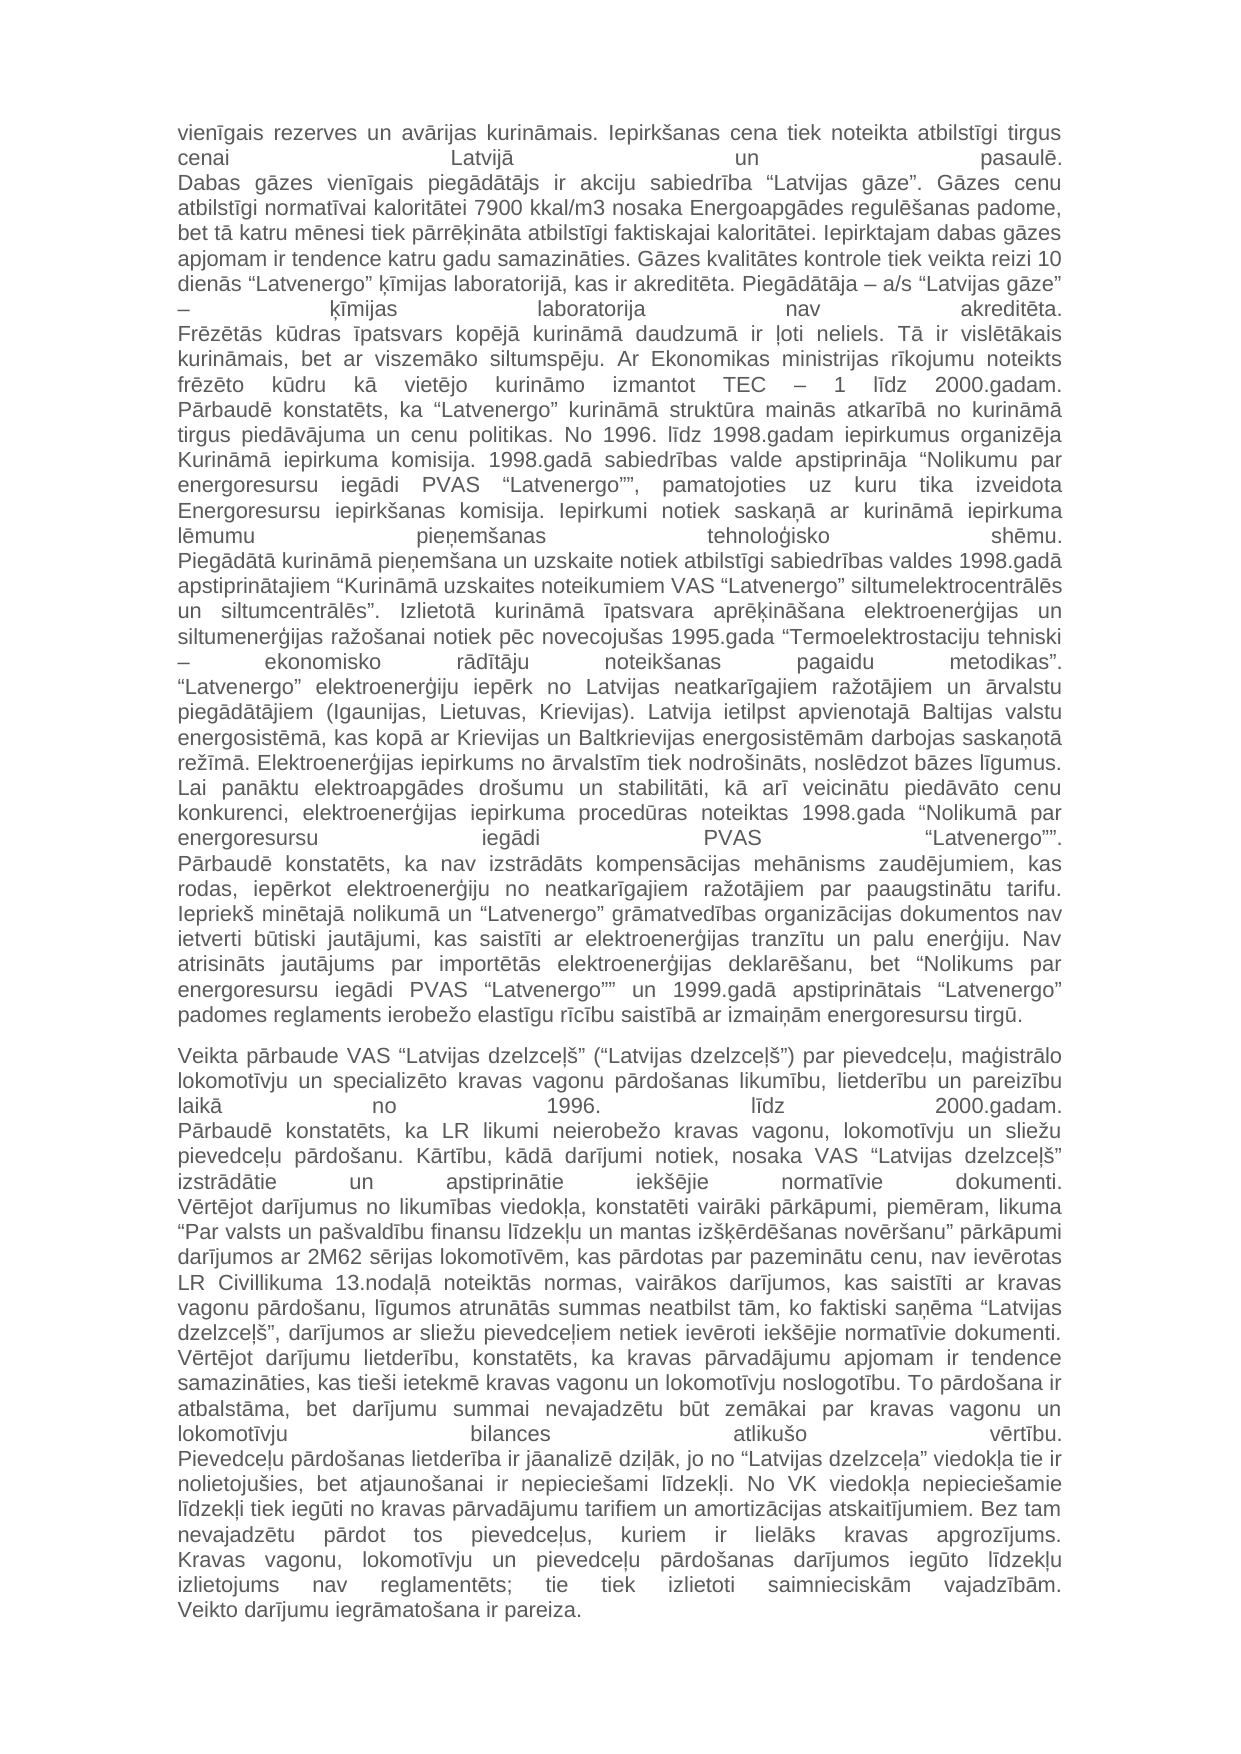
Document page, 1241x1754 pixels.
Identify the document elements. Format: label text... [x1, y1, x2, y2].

text Veikta pārbaude VAS “Latvijas dzelzceļš” (“Latvijas dzelzceļš”) par pievedceļu, maģistrālo lokomotīvju un specializēto kravas vagonu pārdošanas likumību, lietderību un pareizību laikā no 1996. līdz 2000.gadam. Pārbaudē konstatēts, ka LR likumi neierobežo kravas vagonu, lokomotīvju un sliežu pievedceļu pārdošanu. Kārtību, kādā darījumi notiek, nosaka VAS “Latvijas dzelzceļš” izstrādātie un apstiprinātie iekšējie normatīvie dokumenti. Vērtējot darījumus no likumības viedokļa, konstatēti vairāki pārkāpumi, piemēram, likuma “Par valsts un pašvaldību finansu līdzekļu un mantas izšķērdēšanas novēršanu” pārkāpumi darījumos ar 2M62 sērijas lokomotīvēm, kas pārdotas par pazeminātu cenu, nav ievērotas LR Civillikuma 13.nodaļā noteiktās normas, vairākos darījumos, kas saistīti ar kravas vagonu pārdošanu, līgumos atrunātās summas neatbilst tām, ko faktiski saņēma “Latvijas dzelzceļš”, darījumos ar sliežu pievedceļiem netiek ievēroti iekšējie normatīvie dokumenti. Vērtējot darījumu lietderību, konstatēts, ka kravas pārvadājumu apjomam ir tendence samazināties, kas tieši ietekmē kravas vagonu un lokomotīvju noslogotību. To pārdošana ir atbalstāma, bet darījumu summai nevajadzētu būt zemākai par kravas vagonu un lokomotīvju bilances atlikušo vērtību. Pievedceļu pārdošanas lietderība ir jāanalizē dziļāk, jo no “Latvijas dzelzceļa” viedokļa tie ir nolietojušies, bet atjaunošanai ir nepieciešami līdzekļi. No VK viedokļa nepieciešamie līdzekļi tiek iegūti no kravas pārvadājumu tarifiem un amortizācijas atskaitījumiem. Bez tam nevajadzētu pārdot tos pievedceļus, kuriem ir lielāks kravas apgrozījums. Kravas vagonu, lokomotīvju un pievedceļu pārdošanas darījumos iegūto līdzekļu izlietojums nav reglamentēts; tie tiek izlietoti saimnieciskām vajadzībām. Veikto darījumu iegrāmatošana ir pareiza. [177, 1042, 1063, 1622]
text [177, 119, 1063, 1027]
